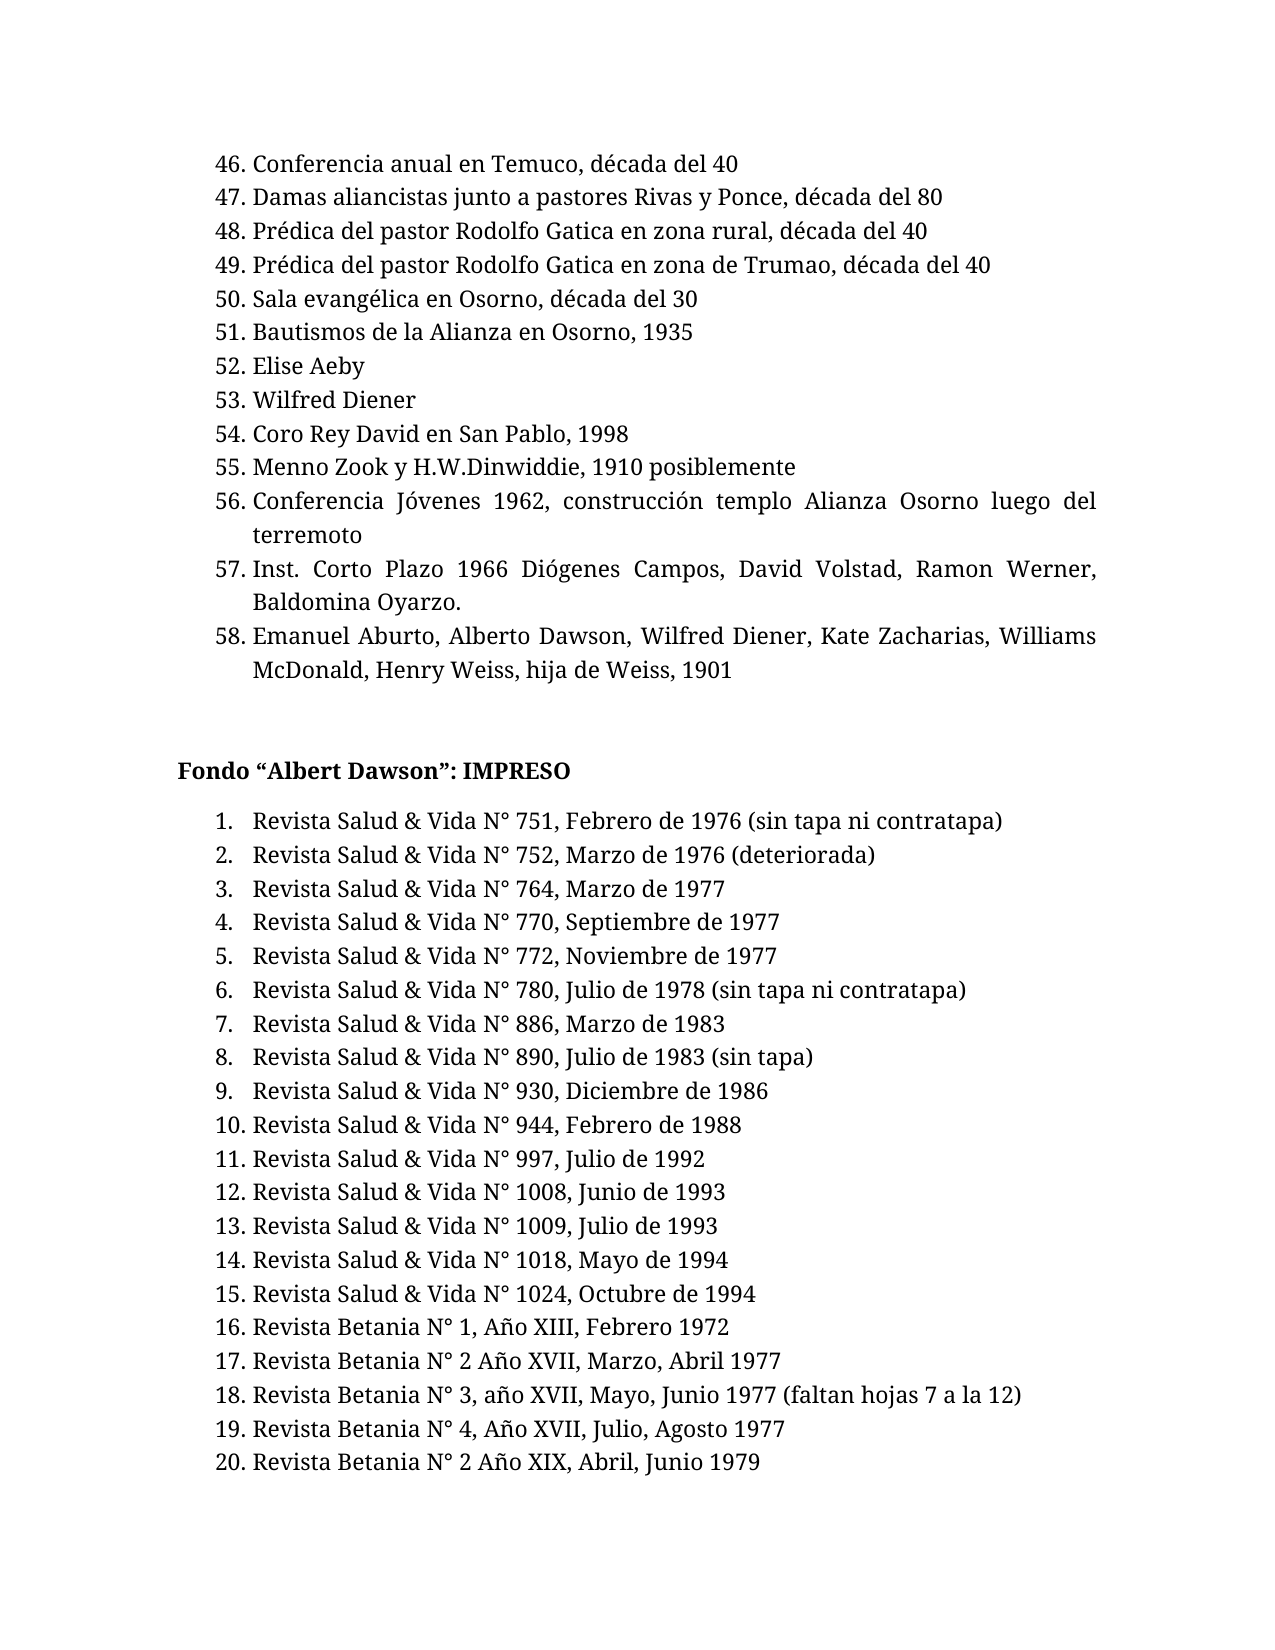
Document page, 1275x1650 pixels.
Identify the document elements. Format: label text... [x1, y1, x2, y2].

list Revista Salud & Vida N° 1024, Octubre de 1994 [215, 1278, 1098, 1309]
list Damas aliancistas junto a pastores Rivas y Ponce, década del 80 [215, 181, 1098, 213]
list Revista Betania N° 3, año XVII, Mayo, Junio 1977 (faltan hojas 7 a la 12) [215, 1379, 1098, 1410]
list Revista Betania N° 1, Año XIII, Febrero 1972 [215, 1311, 1098, 1343]
list Revista Salud & Vida N° 751, Febrero de 1976 (sin tapa ni contratapa) [215, 805, 1098, 836]
list Revista Salud & Vida N° 1009, Julio de 1993 [215, 1210, 1098, 1241]
list Revista Betania N° 4, Año XVII, Julio, Agosto 1977 [215, 1413, 1098, 1444]
list Menno Zook y H.W.Dinwiddie, 1910 posiblemente [215, 451, 1098, 483]
list Sala evangélica en Osorno, década del 30 [215, 283, 1098, 314]
list Revista Salud & Vida N° 944, Febrero de 1988 [215, 1109, 1098, 1140]
list Emanuel Aburto, Alberto Dawson, Wilfred Diener, Kate Zacharias, Williams McDonald, Henry Weiss, hija de Weiss, 1901 [215, 620, 1098, 685]
list Revista Betania N° 2 Año XIX, Abril, Junio 1979 [215, 1446, 1098, 1478]
list Revista Salud & Vida N° 780, Julio de 1978 (sin tapa ni contratapa) [215, 974, 1098, 1005]
list Revista Salud & Vida N° 1018, Mayo de 1994 [215, 1244, 1098, 1275]
list Revista Salud & Vida N° 886, Marzo de 1983 [215, 1008, 1098, 1039]
list Revista Salud & Vida N° 997, Julio de 1992 [215, 1143, 1098, 1174]
list Bautismos de la Alianza en Osorno, 1935 [215, 316, 1098, 348]
list Revista Salud & Vida N° 930, Diciembre de 1986 [215, 1075, 1098, 1106]
list Conferencia anual en Temuco, década del 40 [215, 148, 1098, 179]
list Revista Salud & Vida N° 764, Marzo de 1977 [215, 873, 1098, 904]
list Revista Salud & Vida N° 772, Noviembre de 1977 [215, 940, 1098, 971]
list Revista Salud & Vida N° 752, Marzo de 1976 (deteriorada) [215, 839, 1098, 870]
list Elise Aeby [215, 350, 1098, 381]
list Revista Salud & Vida N° 770, Septiembre de 1977 [215, 906, 1098, 938]
list Prédica del pastor Rodolfo Gatica en zona rural, década del 40 [215, 215, 1098, 246]
list Conferencia Jóvenes 1962, construcción templo Alianza Osorno luego del terremoto [215, 485, 1098, 550]
list Revista Salud & Vida N° 890, Julio de 1983 (sin tapa) [215, 1041, 1098, 1073]
list Coro Rey David en San Pablo, 1998 [215, 418, 1098, 449]
text Fondo “Albert Dawson”: IMPRESO [177, 755, 1098, 786]
list Revista Betania N° 2 Año XVII, Marzo, Abril 1977 [215, 1345, 1098, 1376]
list Inst. Corto Plazo 1966 Diógenes Campos, David Volstad, Ramon Werner, Baldomina Oyarzo. [215, 553, 1098, 618]
list Prédica del pastor Rodolfo Gatica en zona de Trumao, década del 40 [215, 249, 1098, 280]
list Revista Salud & Vida N° 1008, Junio de 1993 [215, 1176, 1098, 1208]
list Wilfred Diener [215, 384, 1098, 415]
